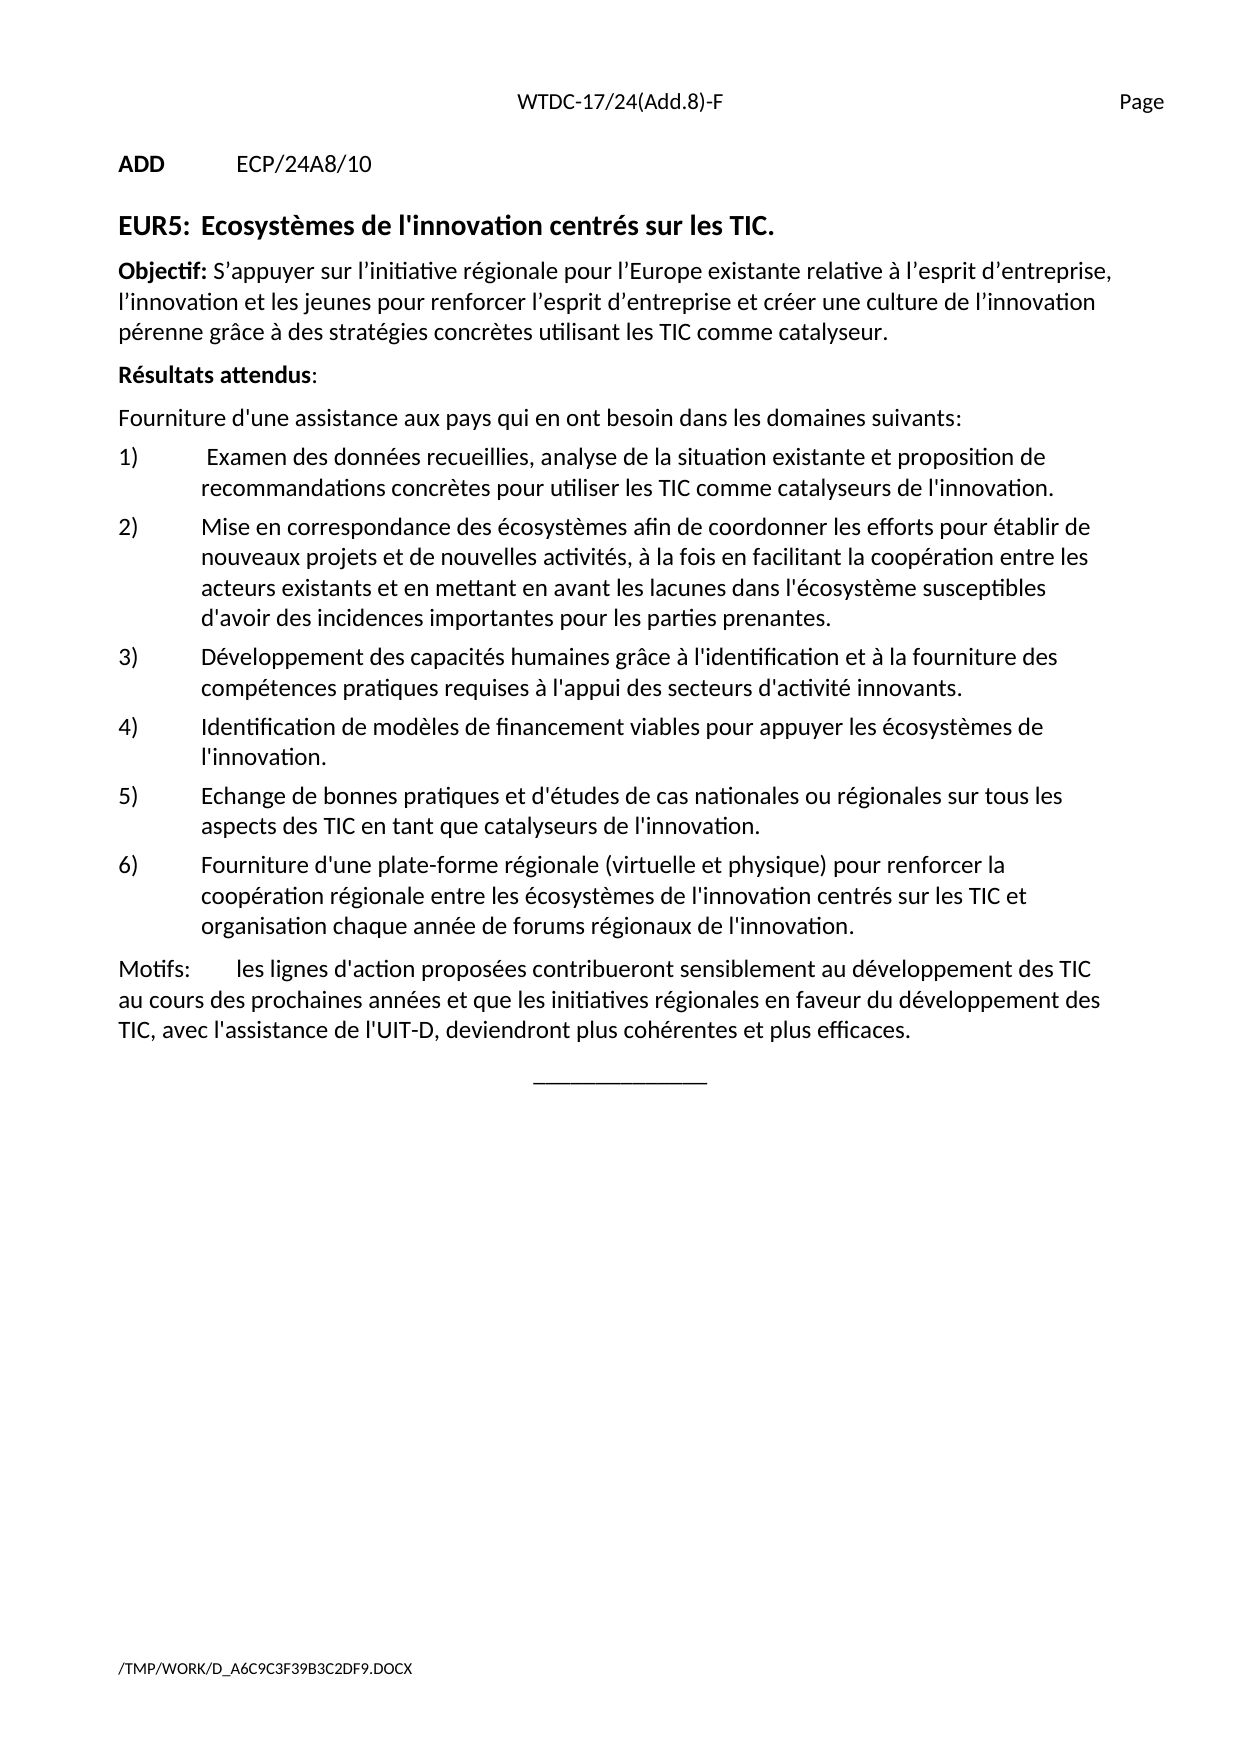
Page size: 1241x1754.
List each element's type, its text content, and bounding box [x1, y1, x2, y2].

text 4) Identification de modèles de financement viables pour appuyer les écosystèmes de l'innovation. [118, 711, 1122, 772]
text 2) Mise en correspondance des écosystèmes afin de coordonner les efforts pour établir de nouveaux projets et de nouvelles activités, à la fois en facilitant la coopération entre les acteurs existants et en mettant en avant les lacunes dans l'écosystème susceptibles d'avoir des incidences importantes pour les parties prenantes. [118, 511, 1122, 633]
text Motifs: les lignes d'action proposées contribueront sensiblement au développement des TIC au cours des prochaines années et que les initiatives régionales en faveur du développement des TIC, avec l'assistance de l'UIT-D, deviendront plus cohérentes et plus efficaces. [118, 953, 1122, 1045]
subtitle EUR5: Ecosystèmes de l'innovation centrés sur les TIC. [118, 207, 1122, 243]
text ______________ [118, 1057, 1122, 1088]
text Résultats attendus: [118, 359, 1122, 390]
text Objectif: S’appuyer sur l’initiative régionale pour l’Europe existante relative à l’esprit d’entreprise, l’innovation et les jeunes pour renforcer l’esprit d’entreprise et créer une culture de l’innovation pérenne grâce à des stratégies concrètes utilisant les TIC comme catalyseur. [118, 256, 1122, 347]
text ADD ECP/24A8/10 [118, 148, 1122, 178]
text 6) Fourniture d'une plate-forme régionale (virtuelle et physique) pour renforcer la coopération régionale entre les écosystèmes de l'innovation centrés sur les TIC et organisation chaque année de forums régionaux de l'innovation. [118, 849, 1122, 941]
text 3) Développement des capacités humaines grâce à l'identification et à la fourniture des compétences pratiques requises à l'appui des secteurs d'activité innovants. [118, 641, 1122, 702]
text 5) Echange de bonnes pratiques et d'études de cas nationales ou régionales sur tous les aspects des TIC en tant que catalyseurs de l'innovation. [118, 780, 1122, 841]
text Fourniture d'une assistance aux pays qui en ont besoin dans les domaines suivants: [118, 403, 1122, 433]
text 1) Examen des données recueillies, analyse de la situation existante et proposition de recommandations concrètes pour utiliser les TIC comme catalyseurs de l'innovation. [118, 441, 1122, 502]
